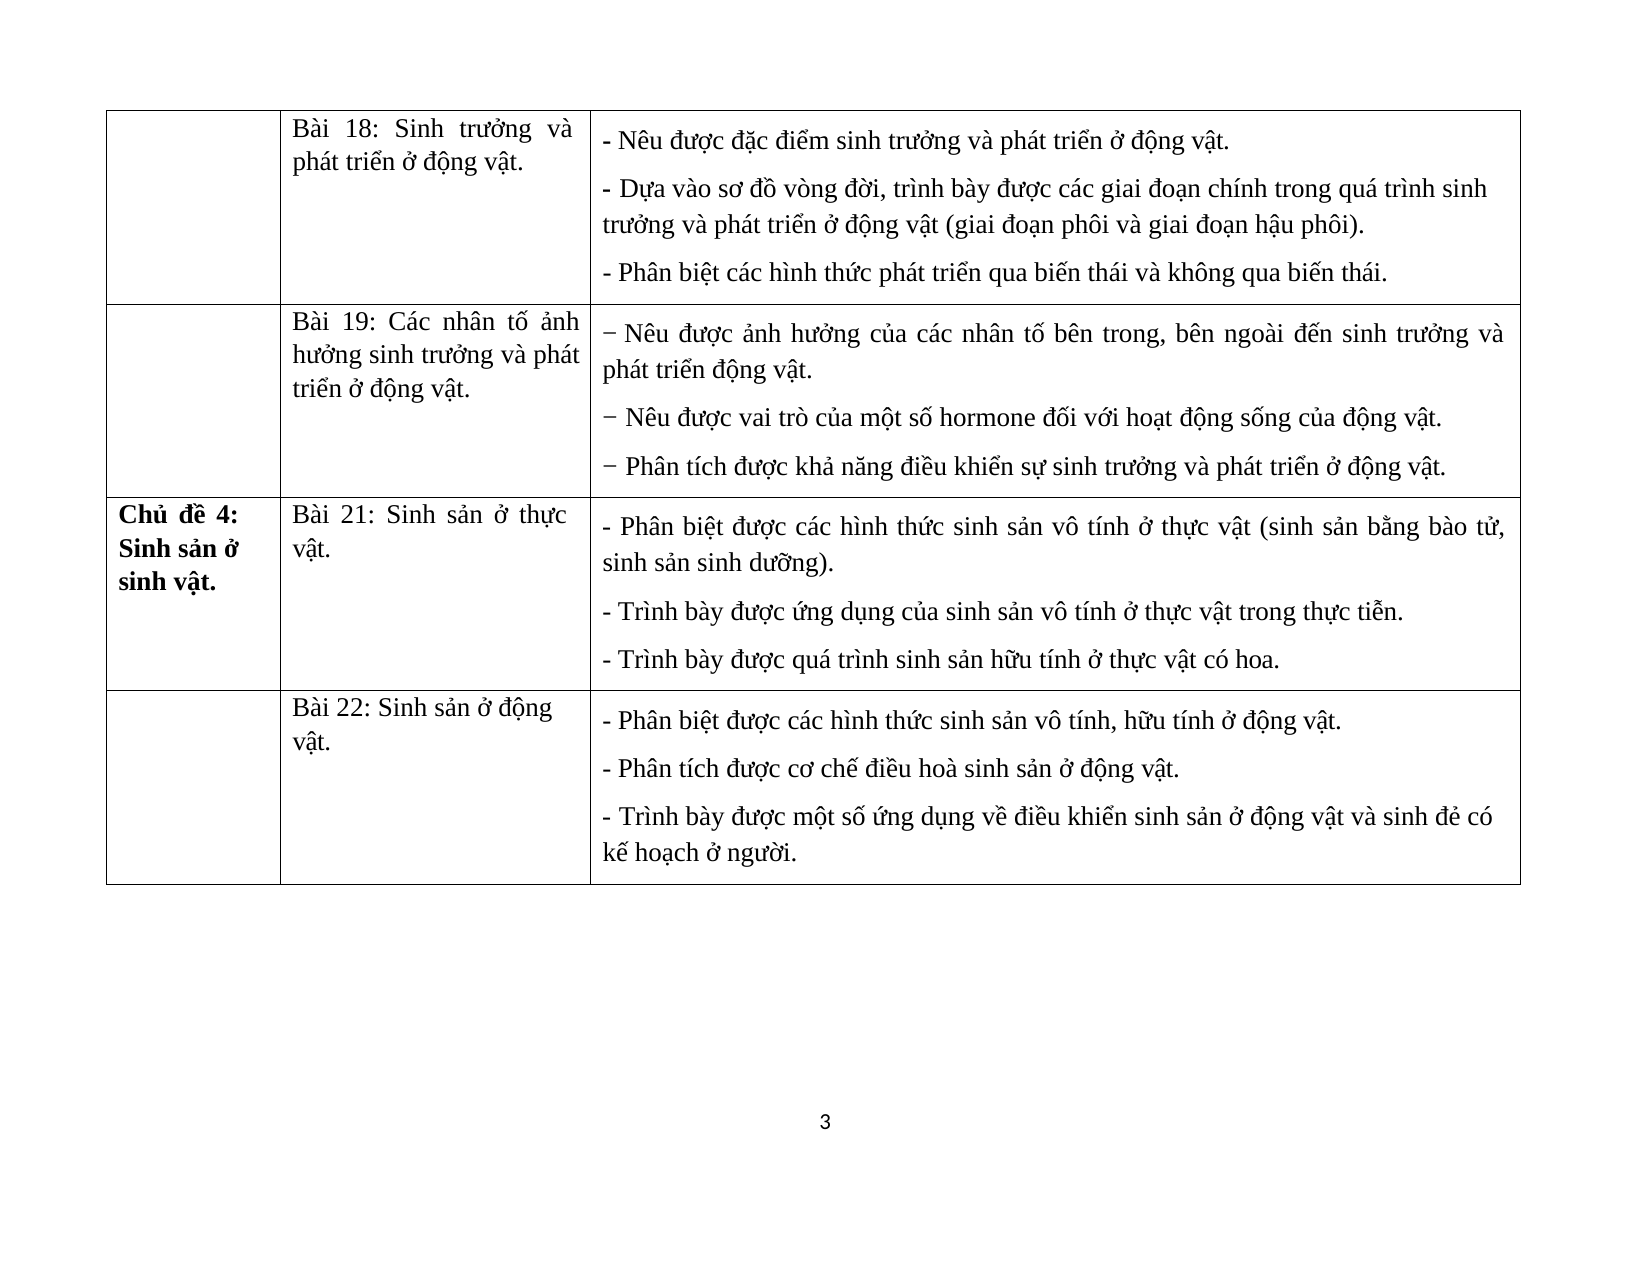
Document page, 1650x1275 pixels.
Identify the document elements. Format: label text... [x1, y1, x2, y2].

table_cell Bài 19: Các nhân tố ảnh hưởng sinh trưởng và phát triển ở động vật. [281, 305, 590, 497]
table_header Bài 18: Sinh trưởng và phát triển ở động vật. [281, 111, 590, 304]
table_cell Bài 22: Sinh sản ở động vật. [281, 691, 590, 883]
table_cell [107, 305, 280, 497]
table_cell Chủ đề 4: Sinh sản ở sinh vật. [107, 498, 280, 690]
table_cell [107, 691, 280, 883]
table_cell Phân biệt được các hình thức sinh sản vô tính ở thực vật (sinh sản bằng bào tử, sinh sản sinh dưỡng). Trình bày được ứng dụng của sinh sản vô tính ở thực vật trong thực tiễn. Trình bày được quá trình sinh sản hữu tính ở thực vật có hoa. [591, 498, 1520, 690]
table_header Nêu được đặc điểm sinh trưởng và phát triển ở động vật. Dựa vào sơ đồ vòng đời, trình bày được các giai đoạn chính trong quá trình sinh trưởng và phát triển ở động vật (giai đoạn phôi và giai đoạn hậu phôi). Phân biệt các hình thức phát triển qua biến thái và không qua biến thái. [591, 111, 1520, 304]
table_cell Bài 21: Sinh sản ở thực vật. [281, 498, 590, 690]
table_cell − Nêu được ảnh hưởng của các nhân tố bên trong, bên ngoài đến sinh trưởng và phát triển động vật. − Nêu được vai trò của một số hormone đối với hoạt động sống của động vật. − Phân tích được khả năng điều khiển sự sinh trưởng và phát triển ở động vật. [591, 305, 1520, 497]
table_header [107, 111, 280, 304]
table_cell Phân biệt được các hình thức sinh sản vô tính, hữu tính ở động vật. Phân tích được cơ chế điều hoà sinh sản ở động vật. Trình bày được một số ứng dụng về điều khiển sinh sản ở động vật và sinh đẻ có kế hoạch ở người. [591, 691, 1520, 883]
